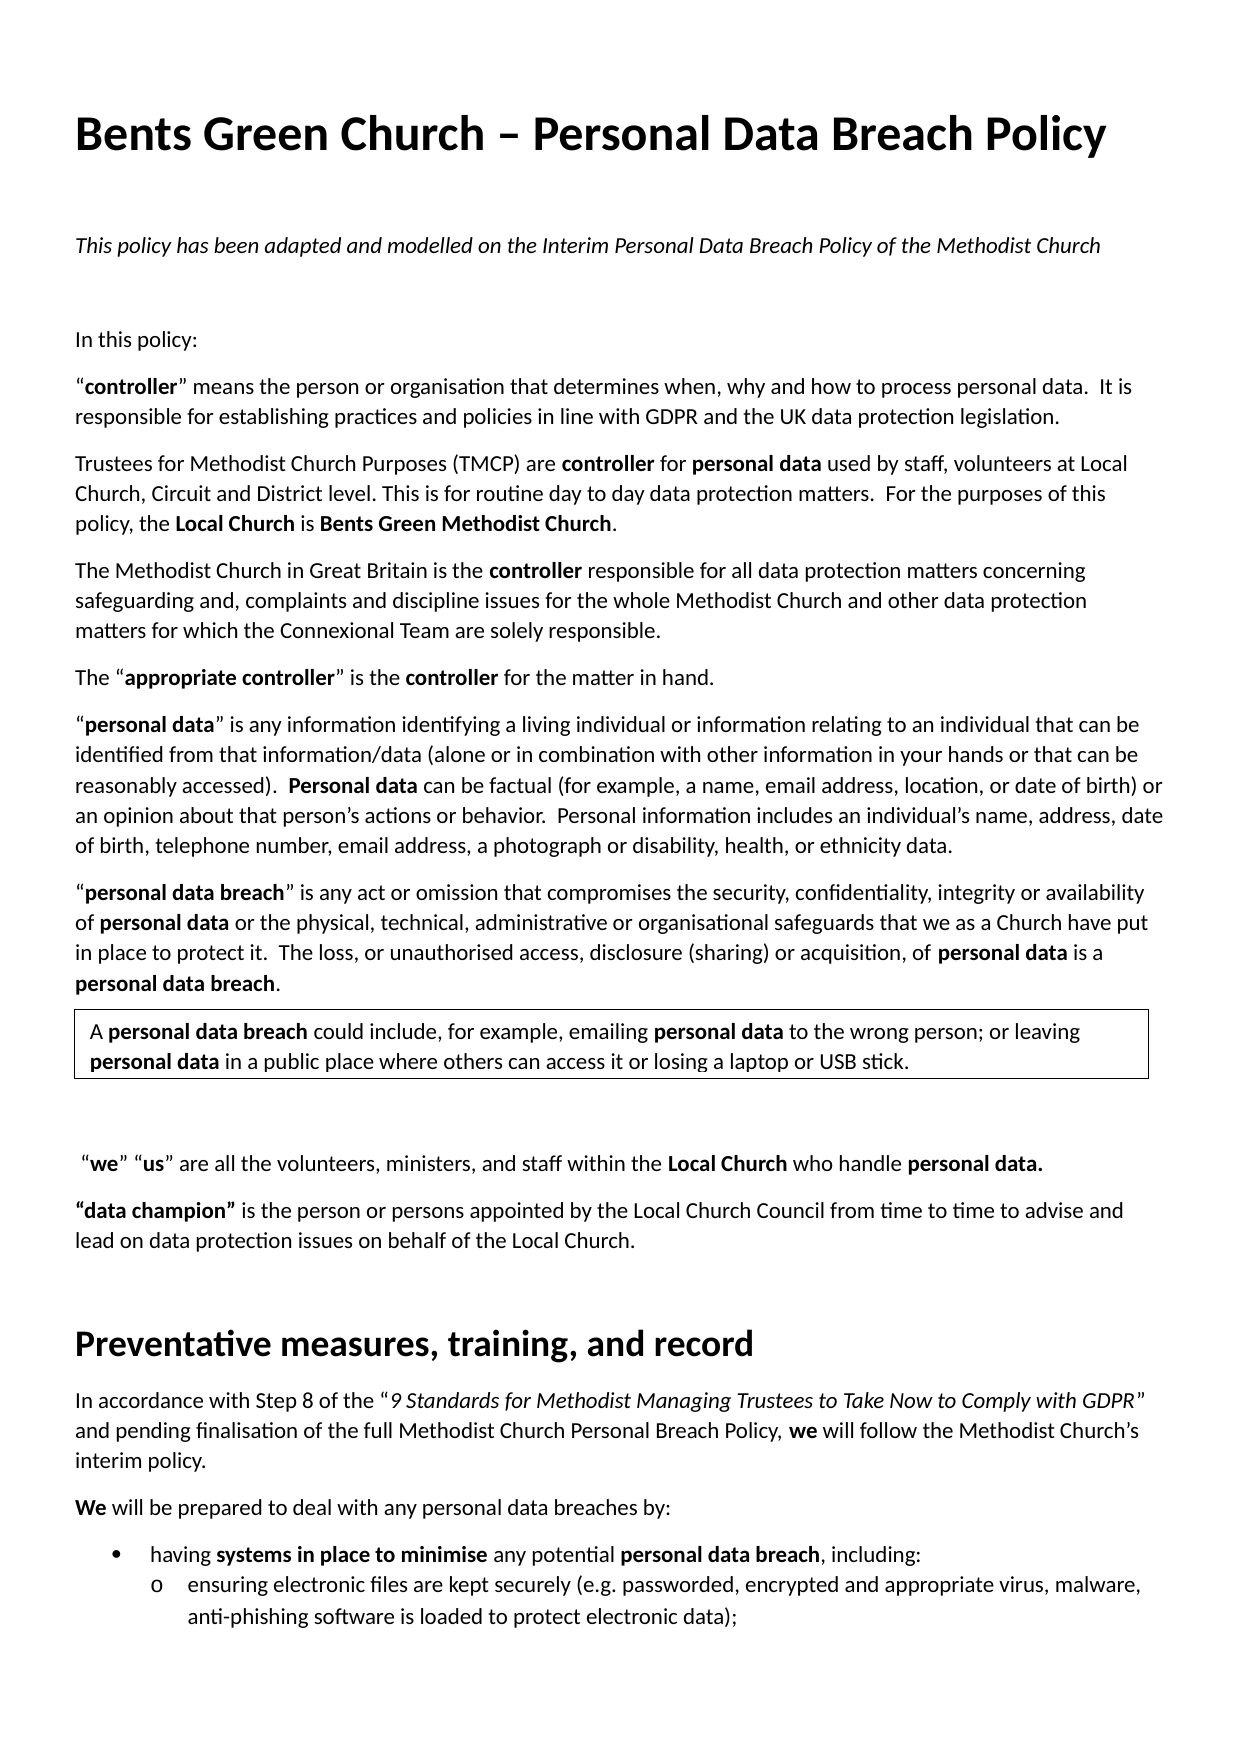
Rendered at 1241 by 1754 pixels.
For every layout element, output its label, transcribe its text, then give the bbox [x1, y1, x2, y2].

text “personal data breach” is any act or omission that compromises the security, confidentiality, integrity or availability of personal data or the physical, technical, administrative or organisational safeguards that we as a Church have put in place to protect it. The loss, or unauthorised access, disclosure (sharing) or acquisition, of personal data is a personal data breach. [75, 878, 1165, 997]
text Bents Green Church – Personal Data Breach Policy [75, 102, 1165, 163]
text “personal data” is any information identifying a living individual or information relating to an individual that can be identified from that information/data (alone or in combination with other information in your hands or that can be reasonably accessed). Personal data can be factual (for example, a name, email address, location, or date of birth) or an opinion about that person’s actions or behavior. Personal information includes an individual’s name, address, date of birth, telephone number, email address, a photograph or disability, health, or ethnicity data. [75, 710, 1165, 859]
text “data champion” is the person or persons appointed by the Local Church Council from time to time to advise and lead on data protection issues on behalf of the Local Church. [75, 1196, 1165, 1254]
text The Methodist Church in Great Britain is the controller responsible for all data protection matters concerning safeguarding and, complaints and discipline issues for the whole Methodist Church and other data protection matters for which the Connexional Team are solely responsible. [75, 556, 1165, 644]
list having systems in place to minimise any potential personal data breach, including: [112, 1540, 1165, 1568]
text Trustees for Methodist Church Purposes (TMCP) are controller for personal data used by staff, volunteers at Local Church, Circuit and District level. This is for routine day to day data protection matters. For the purposes of this policy, the Local Church is Bents Green Methodist Church. [75, 449, 1165, 537]
text In this policy: [75, 325, 1165, 353]
text This policy has been adapted and modelled on the Interim Personal Data Breach Policy of the Methodist Church [75, 231, 1165, 259]
list ensuring electronic files are kept securely (e.g. passworded, encrypted and appropriate virus, malware, anti-phishing software is loaded to protect electronic data); [150, 1571, 1165, 1630]
text Preventative measures, training, and record [75, 1320, 1165, 1366]
text “we” “us” are all the volunteers, ministers, and staff within the Local Church who handle personal data. [75, 1149, 1165, 1177]
text In accordance with Step 8 of the “9 Standards for Methodist Managing Trustees to Take Now to Comply with GDPR” and pending finalisation of the full Methodist Church Personal Breach Policy, we will follow the Methodist Church’s interim policy. [75, 1386, 1165, 1475]
text The “appropriate controller” is the controller for the matter in hand. [75, 663, 1165, 691]
text “controller” means the person or organisation that determines when, why and how to process personal data. It is responsible for establishing practices and policies in line with GDPR and the UK data protection legislation. [75, 372, 1165, 430]
text We will be prepared to deal with any personal data breaches by: [75, 1493, 1165, 1522]
